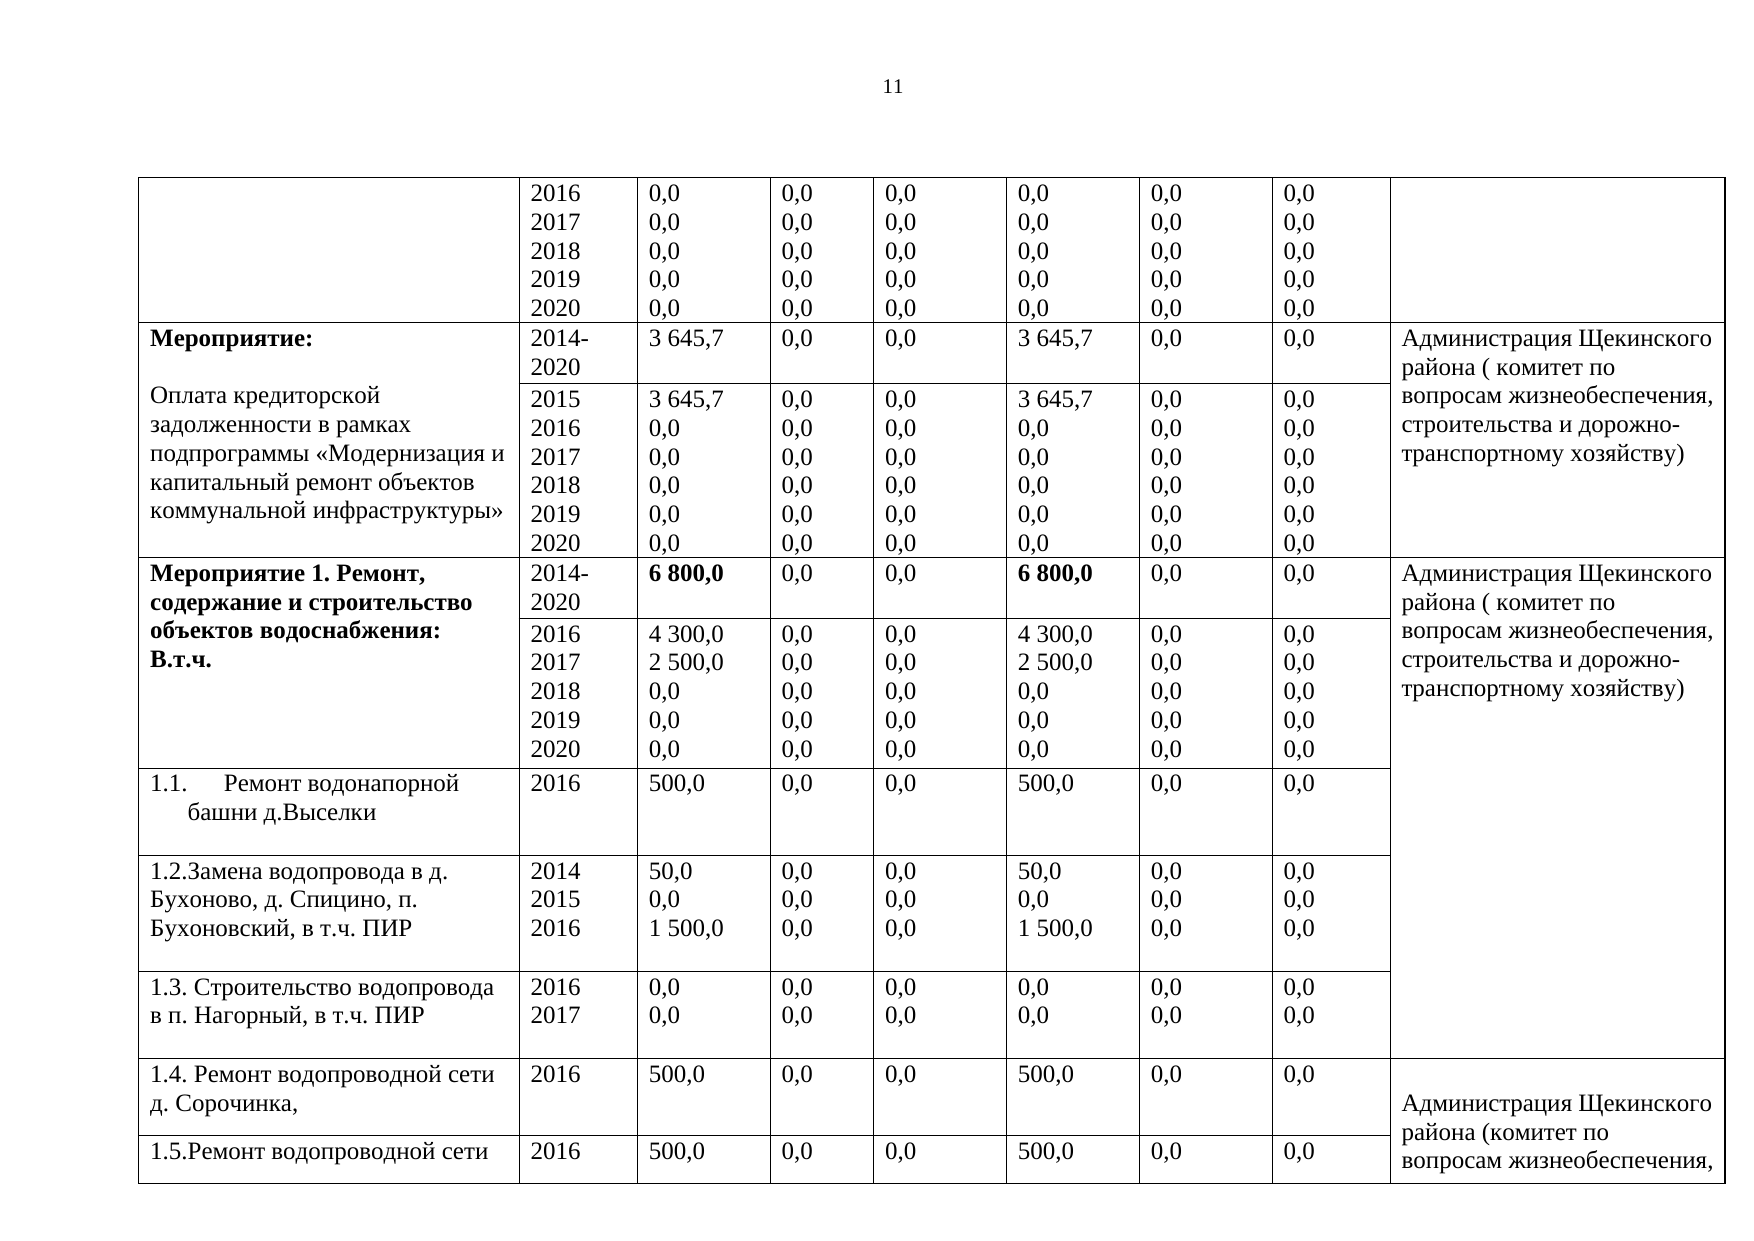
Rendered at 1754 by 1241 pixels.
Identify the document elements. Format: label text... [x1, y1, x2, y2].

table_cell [1273, 178, 1390, 322]
table_cell 0,0 [771, 1136, 873, 1183]
table_cell 0,0 [874, 1136, 1006, 1183]
table_cell 0,0 [1140, 1059, 1272, 1135]
table_cell Мероприятие: Оплата кредиторской задолженности в рамках подпрограммы «Модернизация и капитальный ремонт объектов коммунальной инфраструктуры» [139, 323, 519, 557]
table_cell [874, 178, 1006, 322]
table_cell 2016 [520, 1136, 637, 1183]
table_cell 0,0 [1273, 323, 1390, 383]
table_cell 500,0 [1007, 1059, 1139, 1135]
table_cell Администрация Щекинского района ( комитет по вопросам жизнеобеспечения, строительства и дорожно-транспортному хозяйству) [1391, 323, 1724, 557]
table_cell 0,0 0,0 0,0 0,0 0,0 0,0 [1140, 384, 1272, 557]
table_cell 0,0 [771, 769, 873, 855]
table_cell Ремонт водонапорной башни д.Выселки [139, 769, 519, 855]
table_cell 0,0 0,0 0,0 0,0 0,0 [874, 619, 1006, 767]
table_cell 0,0 0,0 [1140, 972, 1272, 1058]
table_cell 6 800,0 [1007, 558, 1139, 618]
table_cell 0,0 [1140, 558, 1272, 618]
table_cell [139, 1136, 519, 1183]
table_cell 0,0 0,0 0,0 0,0 0,0 0,0 [1273, 384, 1390, 557]
table_cell 500,0 [638, 1059, 770, 1135]
table_cell 0,0 [771, 323, 873, 383]
table_cell 3 645,7 [638, 323, 770, 383]
table_cell 0,0 [1140, 769, 1272, 855]
table_cell 0,0 [1273, 1136, 1390, 1183]
table_cell 0,0 [1273, 769, 1390, 855]
table_cell Администрация Щекинского района ( комитет по вопросам жизнеобеспечения, строительства и дорожно-транспортному хозяйству) [1391, 558, 1724, 1058]
table_cell 6 800,0 [638, 558, 770, 618]
table_cell 0,0 0,0 0,0 [874, 856, 1006, 971]
table_cell 50,0 0,0 1 500,0 [638, 856, 770, 971]
table_cell 0,0 0,0 0,0 0,0 0,0 [1140, 619, 1272, 767]
table_cell 2016 2017 2018 2019 2020 [520, 619, 637, 767]
table_cell 500,0 [1007, 769, 1139, 855]
table_cell 0,0 0,0 [1273, 972, 1390, 1058]
table_cell 2014 2015 2016 [520, 856, 637, 971]
table_cell 0,0 [874, 323, 1006, 383]
table_cell 500,0 [1007, 1136, 1139, 1183]
table_cell 0,0 [1273, 558, 1390, 618]
table_cell 0,0 [874, 1059, 1006, 1135]
table_cell 500,0 [638, 769, 770, 855]
table_cell 0,0 0,0 0,0 0,0 0,0 0,0 [771, 384, 873, 557]
table_cell 0,0 [874, 558, 1006, 618]
table_cell 0,0 0,0 0,0 0,0 0,0 [1273, 619, 1390, 767]
table_cell 1.3. Строительство водопровода в п. Нагорный, в т.ч. ПИР [139, 972, 519, 1058]
table_cell 0,0 0,0 0,0 0,0 0,0 [771, 619, 873, 767]
table_cell 0,0 0,0 [1007, 972, 1139, 1058]
table_cell 2016 2017 [520, 972, 637, 1058]
table_cell 1.2.Замена водопровода в д. Бухоново, д. Спицино, п. Бухоновский, в т.ч. ПИР [139, 856, 519, 971]
table_cell 3 645,7 0,0 0,0 0,0 0,0 0,0 [638, 384, 770, 557]
table_cell 0,0 0,0 [771, 972, 873, 1058]
table_cell 0,0 [1140, 323, 1272, 383]
table_cell 2016 [520, 1059, 637, 1135]
table_cell 0,0 0,0 [874, 972, 1006, 1058]
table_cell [771, 178, 873, 322]
table_cell 0,0 [1140, 1136, 1272, 1183]
table_cell 0,0 0,0 0,0 [1273, 856, 1390, 971]
table_cell 500,0 [638, 1136, 770, 1183]
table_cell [520, 178, 637, 322]
table_cell 0,0 [771, 558, 873, 618]
table_cell 4 300,0 2 500,0 0,0 0,0 0,0 [1007, 619, 1139, 767]
table_cell 3 645,7 [1007, 323, 1139, 383]
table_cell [638, 178, 770, 322]
table_cell 2014-2020 [520, 558, 637, 618]
table_cell 0,0 0,0 0,0 [1140, 856, 1272, 971]
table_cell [1007, 178, 1139, 322]
table_cell 4 300,0 2 500,0 0,0 0,0 0,0 [638, 619, 770, 767]
table_cell 1.4. Ремонт водопроводной сети д. Сорочинка, [139, 1059, 519, 1135]
table_cell 0,0 0,0 0,0 0,0 0,0 0,0 [874, 384, 1006, 557]
table_cell 3 645,7 0,0 0,0 0,0 0,0 0,0 [1007, 384, 1139, 557]
table_cell 2014-2020 [520, 323, 637, 383]
table_cell Мероприятие 1. Ремонт, содержание и строительство объектов водоснабжения: В.т.ч. [139, 558, 519, 767]
table_cell 2015 2016 2017 2018 2019 2020 [520, 384, 637, 557]
table_cell 0,0 [1273, 1059, 1390, 1135]
table_cell 0,0 0,0 0,0 [771, 856, 873, 971]
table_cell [1140, 178, 1272, 322]
table_cell 0,0 [771, 1059, 873, 1135]
table_cell Администрация Щекинского района (комитет по вопросам жизнеобеспечения, строительства и дорожно-транспортному хозяйству) [1391, 1059, 1724, 1183]
table_cell 0,0 0,0 [638, 972, 770, 1058]
table_cell 2016 [520, 769, 637, 855]
table_cell 0,0 [874, 769, 1006, 855]
table_cell 50,0 0,0 1 500,0 [1007, 856, 1139, 971]
